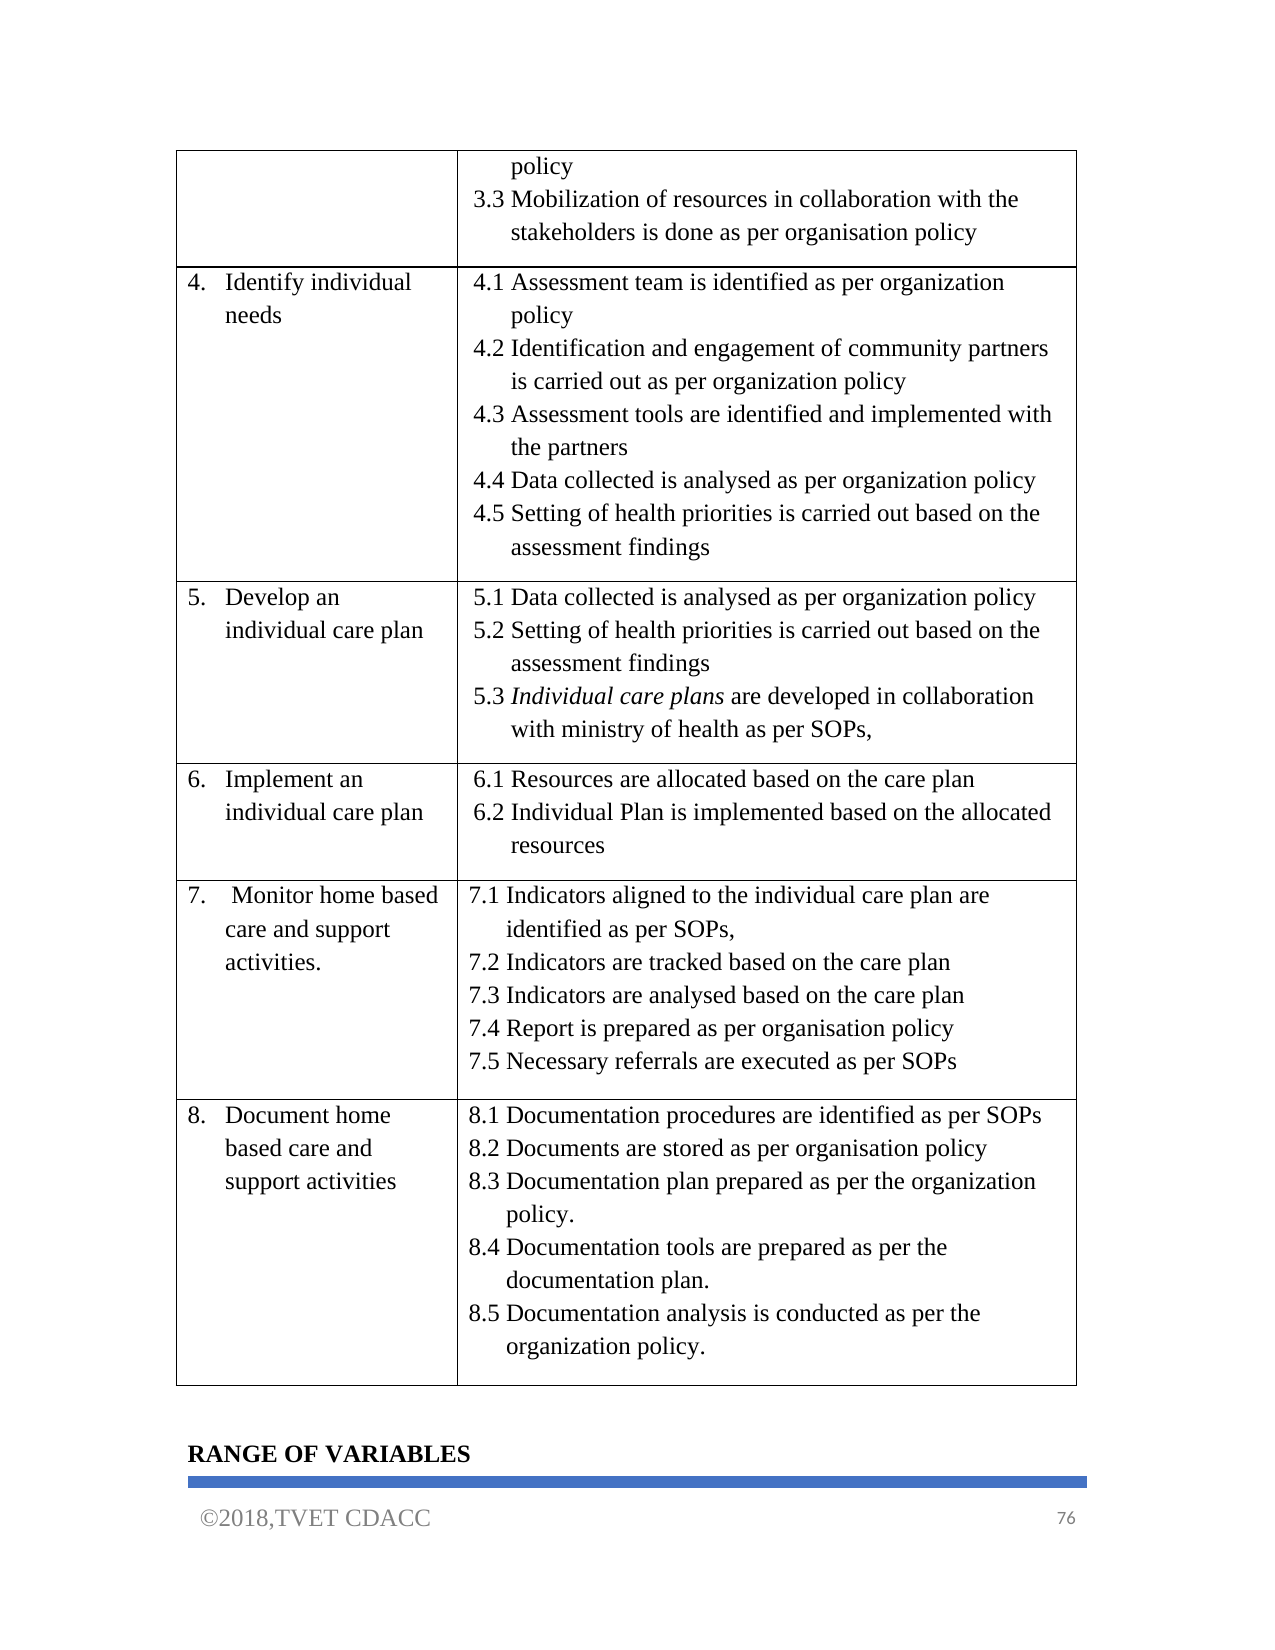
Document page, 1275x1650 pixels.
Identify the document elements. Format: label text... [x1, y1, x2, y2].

table_cell Develop an individual care plan [177, 582, 457, 763]
text RANGE OF VARIABLES [187, 1439, 1087, 1468]
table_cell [458, 151, 1076, 266]
table_cell Implement an individual care plan [177, 764, 457, 879]
table_cell Indicators aligned to the individual care plan are identified as per SOPs, Indicators are tracked based on the care plan Indicators are analysed based on the care plan Report is prepared as per organisation policy Necessary referrals are executed as per SOPs [458, 881, 1076, 1099]
table_cell Document home based care and support activities [177, 1100, 457, 1385]
table_cell Documentation procedures are identified as per SOPs Documents are stored as per organisation policy Documentation plan prepared as per the organization policy. Documentation tools are prepared as per the documentation plan. Documentation analysis is conducted as per the organization policy. [458, 1100, 1076, 1385]
table_cell Resources are allocated based on the care plan Individual Plan is implemented based on the allocated resources [458, 764, 1076, 879]
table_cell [177, 151, 457, 266]
table_cell Monitor home based care and support activities. [177, 881, 457, 1099]
table_cell Identify individual needs [177, 268, 457, 581]
table_cell Assessment team is identified as per organization policy Identification and engagement of community partners is carried out as per organization policy Assessment tools are identified and implemented with the partners Data collected is analysed as per organization policy Setting of health priorities is carried out based on the assessment findings [458, 268, 1076, 581]
table_cell Data collected is analysed as per organization policy Setting of health priorities is carried out based on the assessment findings Individual care plans are developed in collaboration with ministry of health as per SOPs, [458, 582, 1076, 763]
